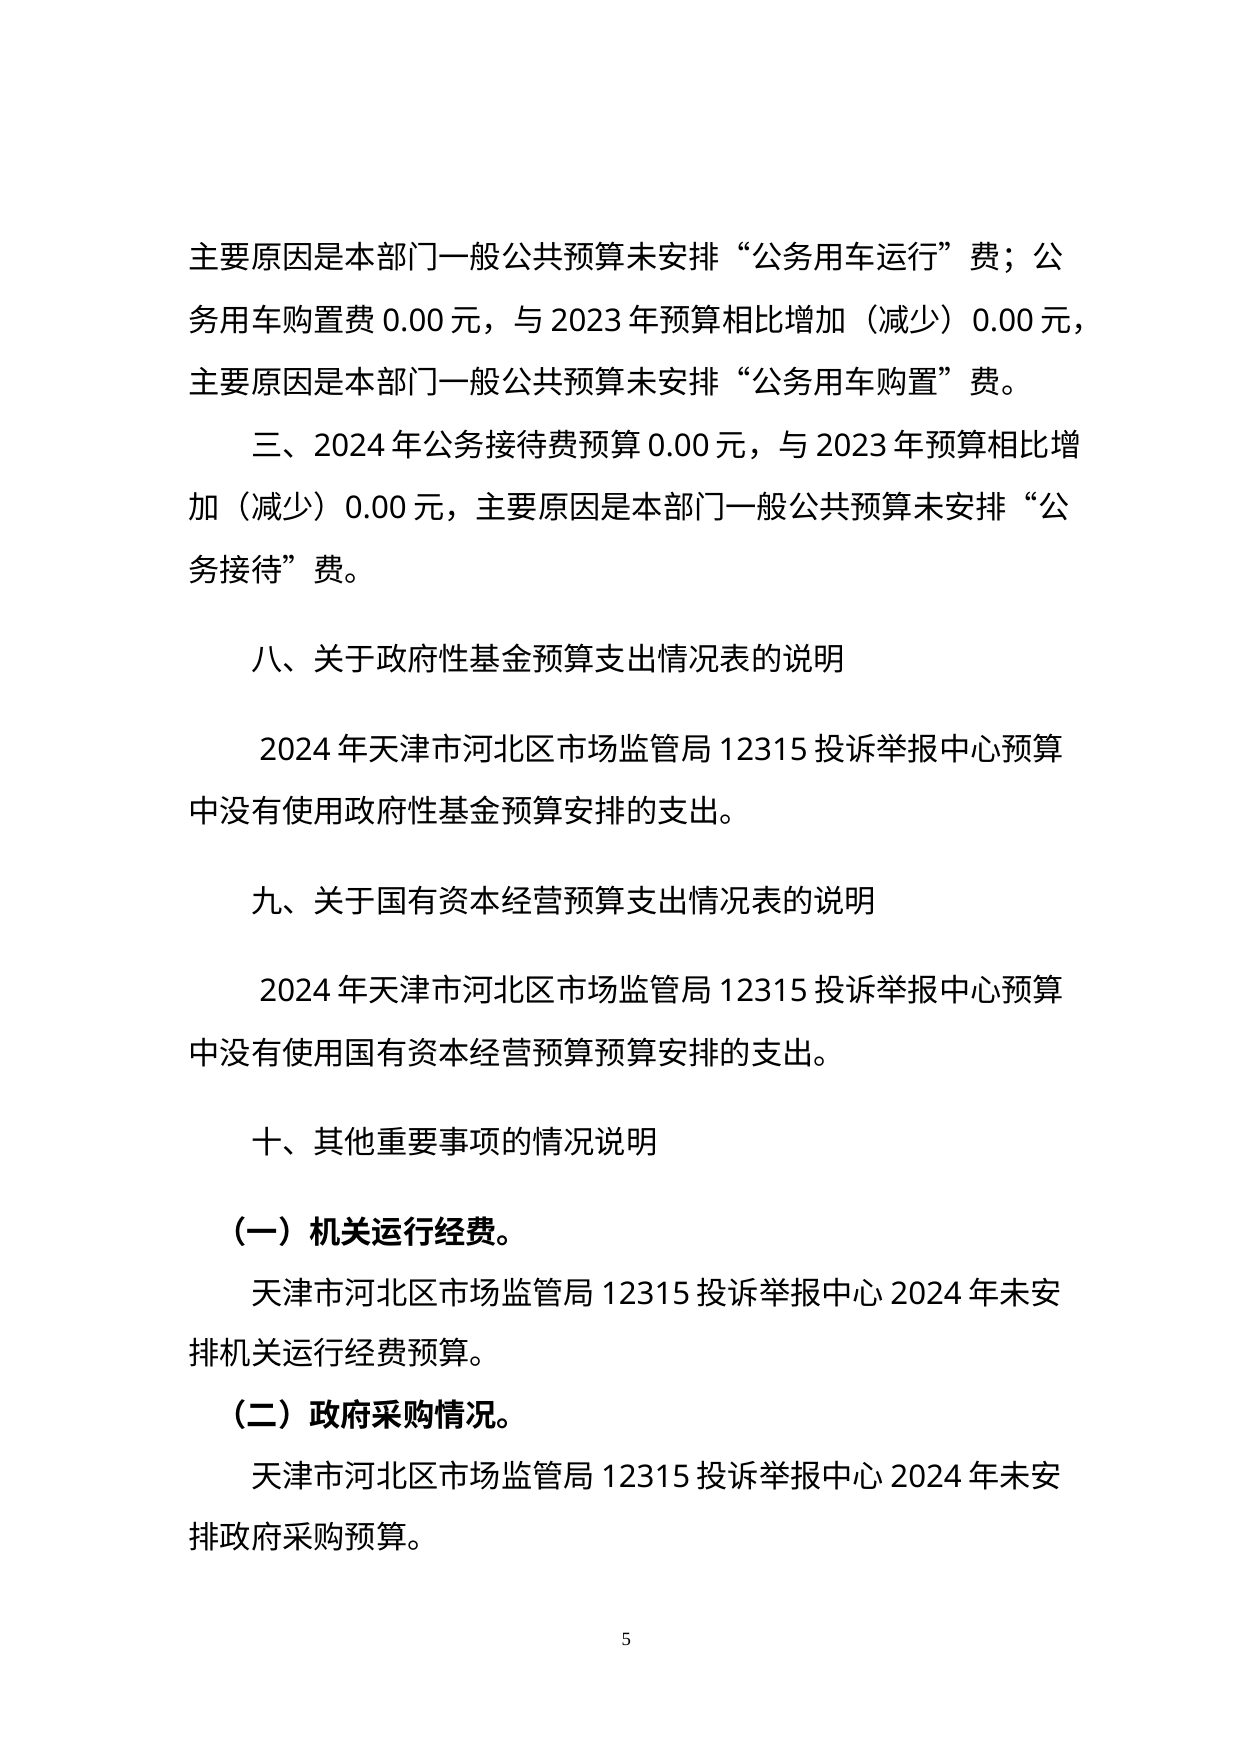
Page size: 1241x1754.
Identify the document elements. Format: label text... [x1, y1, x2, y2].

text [188, 218, 1087, 593]
text （一）机关运行经费。 [215, 1193, 1087, 1256]
text 2024年天津市河北区市场监管局12315投诉举报中心预算中没有使用政府性基金预算安排的支出。 [188, 710, 1087, 835]
subtitle 八、关于政府性基金预算支出情况表的说明 [188, 621, 1087, 683]
text 2024年天津市河北区市场监管局12315投诉举报中心预算中没有使用国有资本经营预算预算安排的支出。 [188, 952, 1087, 1077]
text 天津市河北区市场监管局12315投诉举报中心2024年未安排政府采购预算。 [188, 1439, 1087, 1560]
subtitle 十、其他重要事项的情况说明 [188, 1104, 1087, 1166]
text 天津市河北区市场监管局12315投诉举报中心2024年未安排机关运行经费预算。 [188, 1256, 1087, 1377]
subtitle 九、关于国有资本经营预算支出情况表的说明 [188, 862, 1087, 925]
text （二）政府采购情况。 [215, 1377, 1087, 1439]
